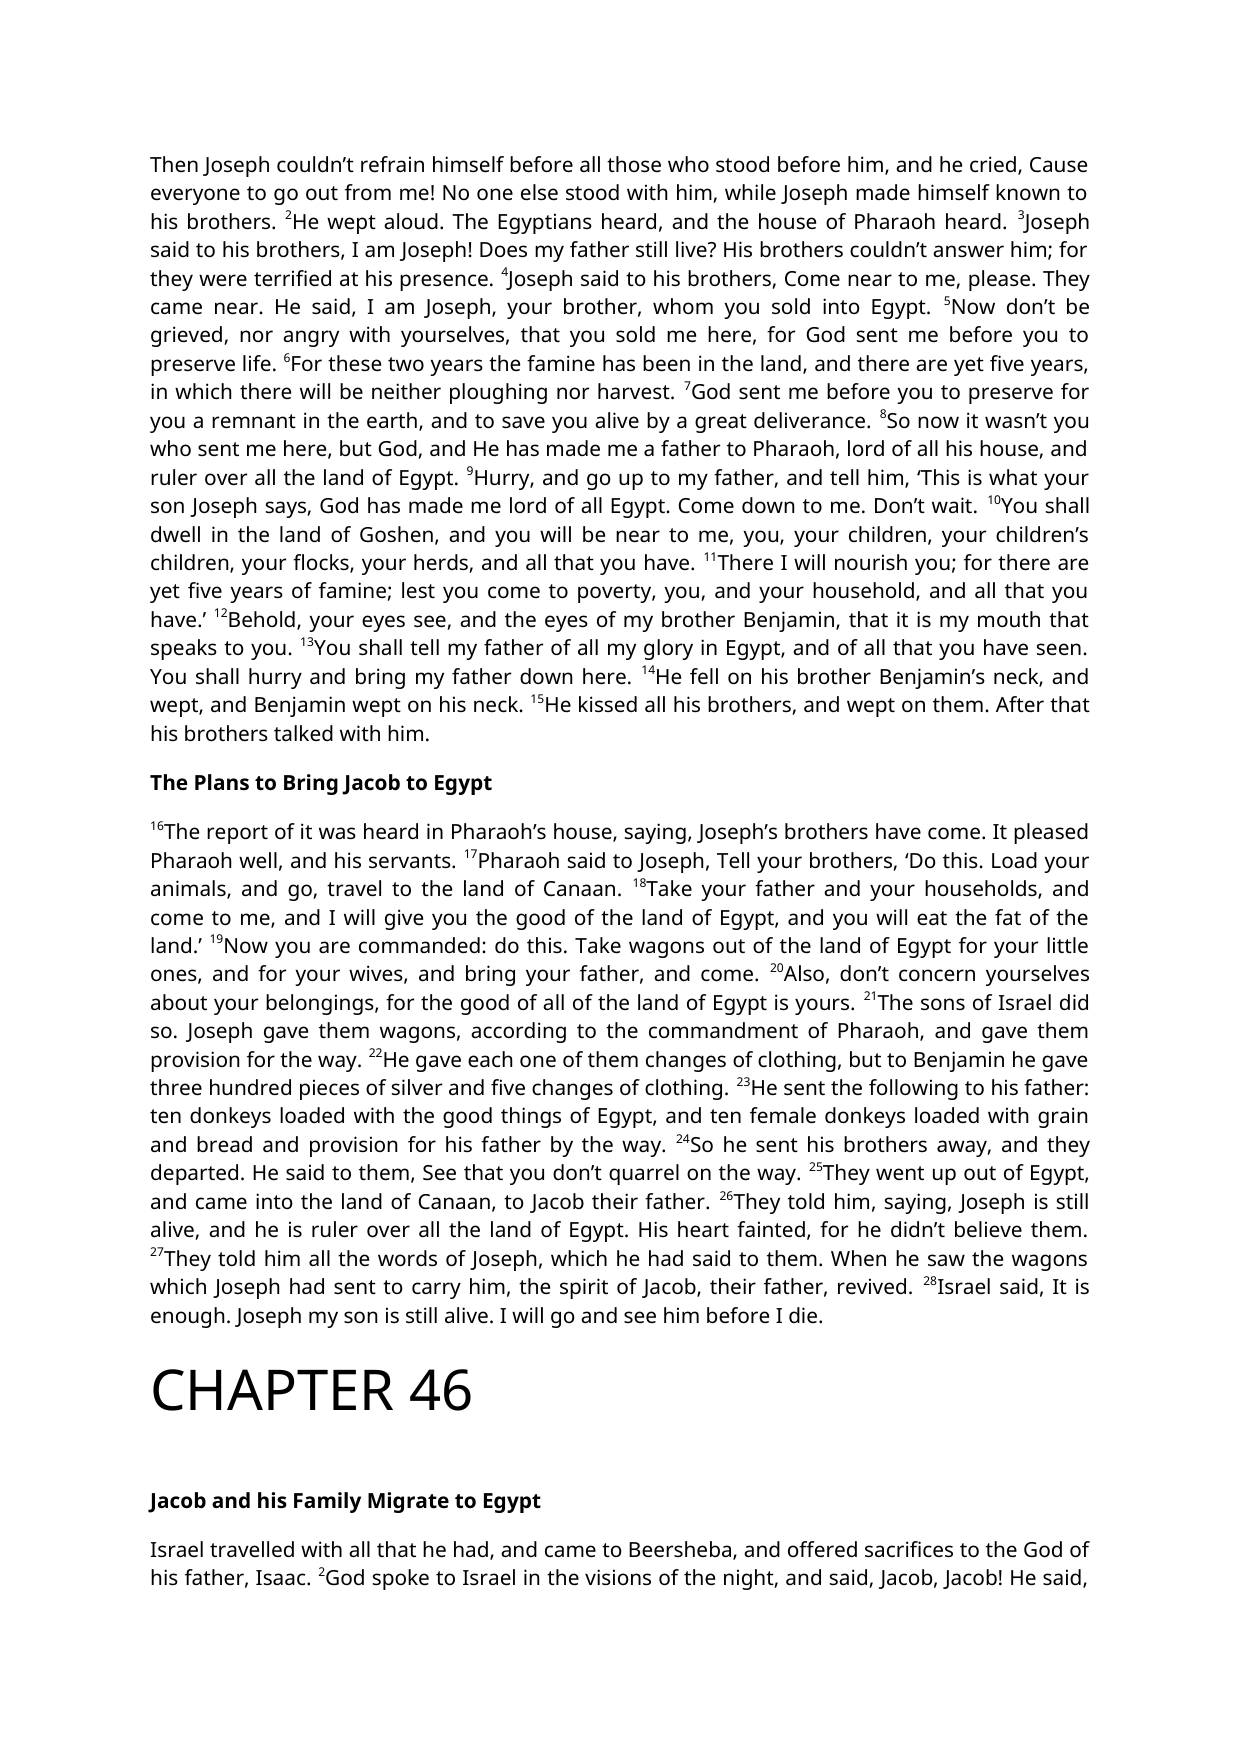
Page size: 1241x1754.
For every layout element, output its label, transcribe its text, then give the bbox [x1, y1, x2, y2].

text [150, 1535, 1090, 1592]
text 16The report of it was heard in Pharaoh’s house, saying, Joseph’s brothers have come. It pleased Pharaoh well, and his servants. 17Pharaoh said to Joseph, Tell your brothers, ‘Do this. Load your animals, and go, travel to the land of Canaan. 18Take your father and your households, and come to me, and I will give you the good of the land of Egypt, and you will eat the fat of the land.’ 19Now you are commanded: do this. Take wagons out of the land of Egypt for your little ones, and for your wives, and bring your father, and come. 20Also, don’t concern yourselves about your belongings, for the good of all of the land of Egypt is yours. 21The sons of Israel did so. Joseph gave them wagons, according to the commandment of Pharaoh, and gave them provision for the way. 22He gave each one of them changes of clothing, but to Benjamin he gave three hundred pieces of silver and five changes of clothing. 23He sent the following to his father: ten donkeys loaded with the good things of Egypt, and ten female donkeys loaded with grain and bread and provision for his father by the way. 24So he sent his brothers away, and they departed. He said to them, See that you don’t quarrel on the way. 25They went up out of Egypt, and came into the land of Canaan, to Jacob their father. 26They told him, saying, Joseph is still alive, and he is ruler over all the land of Egypt. His heart fainted, for he didn’t believe them. 27They told him all the words of Joseph, which he had said to them. When he saw the wagons which Joseph had sent to carry him, the spirit of Jacob, their father, revived. 28Israel said, It is enough. Joseph my son is still alive. I will go and see him before I die. [150, 817, 1090, 1329]
text CHAPTER 46 [150, 1350, 1090, 1427]
text Jacob and his Family Migrate to Egypt [150, 1486, 1090, 1514]
text The Plans to Bring Jacob to Egypt [150, 768, 1090, 796]
text Then Joseph couldn’t refrain himself before all those who stood before him, and he cried, Cause everyone to go out from me! No one else stood with him, while Joseph made himself known to his brothers. 2He wept aloud. The Egyptians heard, and the house of Pharaoh heard. 3Joseph said to his brothers, I am Joseph! Does my father still live? His brothers couldn’t answer him; for they were terrified at his presence. 4Joseph said to his brothers, Come near to me, please. They came near. He said, I am Joseph, your brother, whom you sold into Egypt. 5Now don’t be grieved, nor angry with yourselves, that you sold me here, for God sent me before you to preserve life. 6For these two years the famine has been in the land, and there are yet five years, in which there will be neither ploughing nor harvest. 7God sent me before you to preserve for you a remnant in the earth, and to save you alive by a great deliverance. 8So now it wasn’t you who sent me here, but God, and He has made me a father to Pharaoh, lord of all his house, and ruler over all the land of Egypt. 9Hurry, and go up to my father, and tell him, ‘This is what your son Joseph says, God has made me lord of all Egypt. Come down to me. Don’t wait. 10You shall dwell in the land of Goshen, and you will be near to me, you, your children, your children’s children, your flocks, your herds, and all that you have. 11There I will nourish you; for there are yet five years of famine; lest you come to poverty, you, and your household, and all that you have.’ 12Behold, your eyes see, and the eyes of my brother Benjamin, that it is my mouth that speaks to you. 13You shall tell my father of all my glory in Egypt, and of all that you have seen. You shall hurry and bring my father down here. 14He fell on his brother Benjamin’s neck, and wept, and Benjamin wept on his neck. 15He kissed all his brothers, and wept on them. After that his brothers talked with him. [150, 150, 1090, 747]
